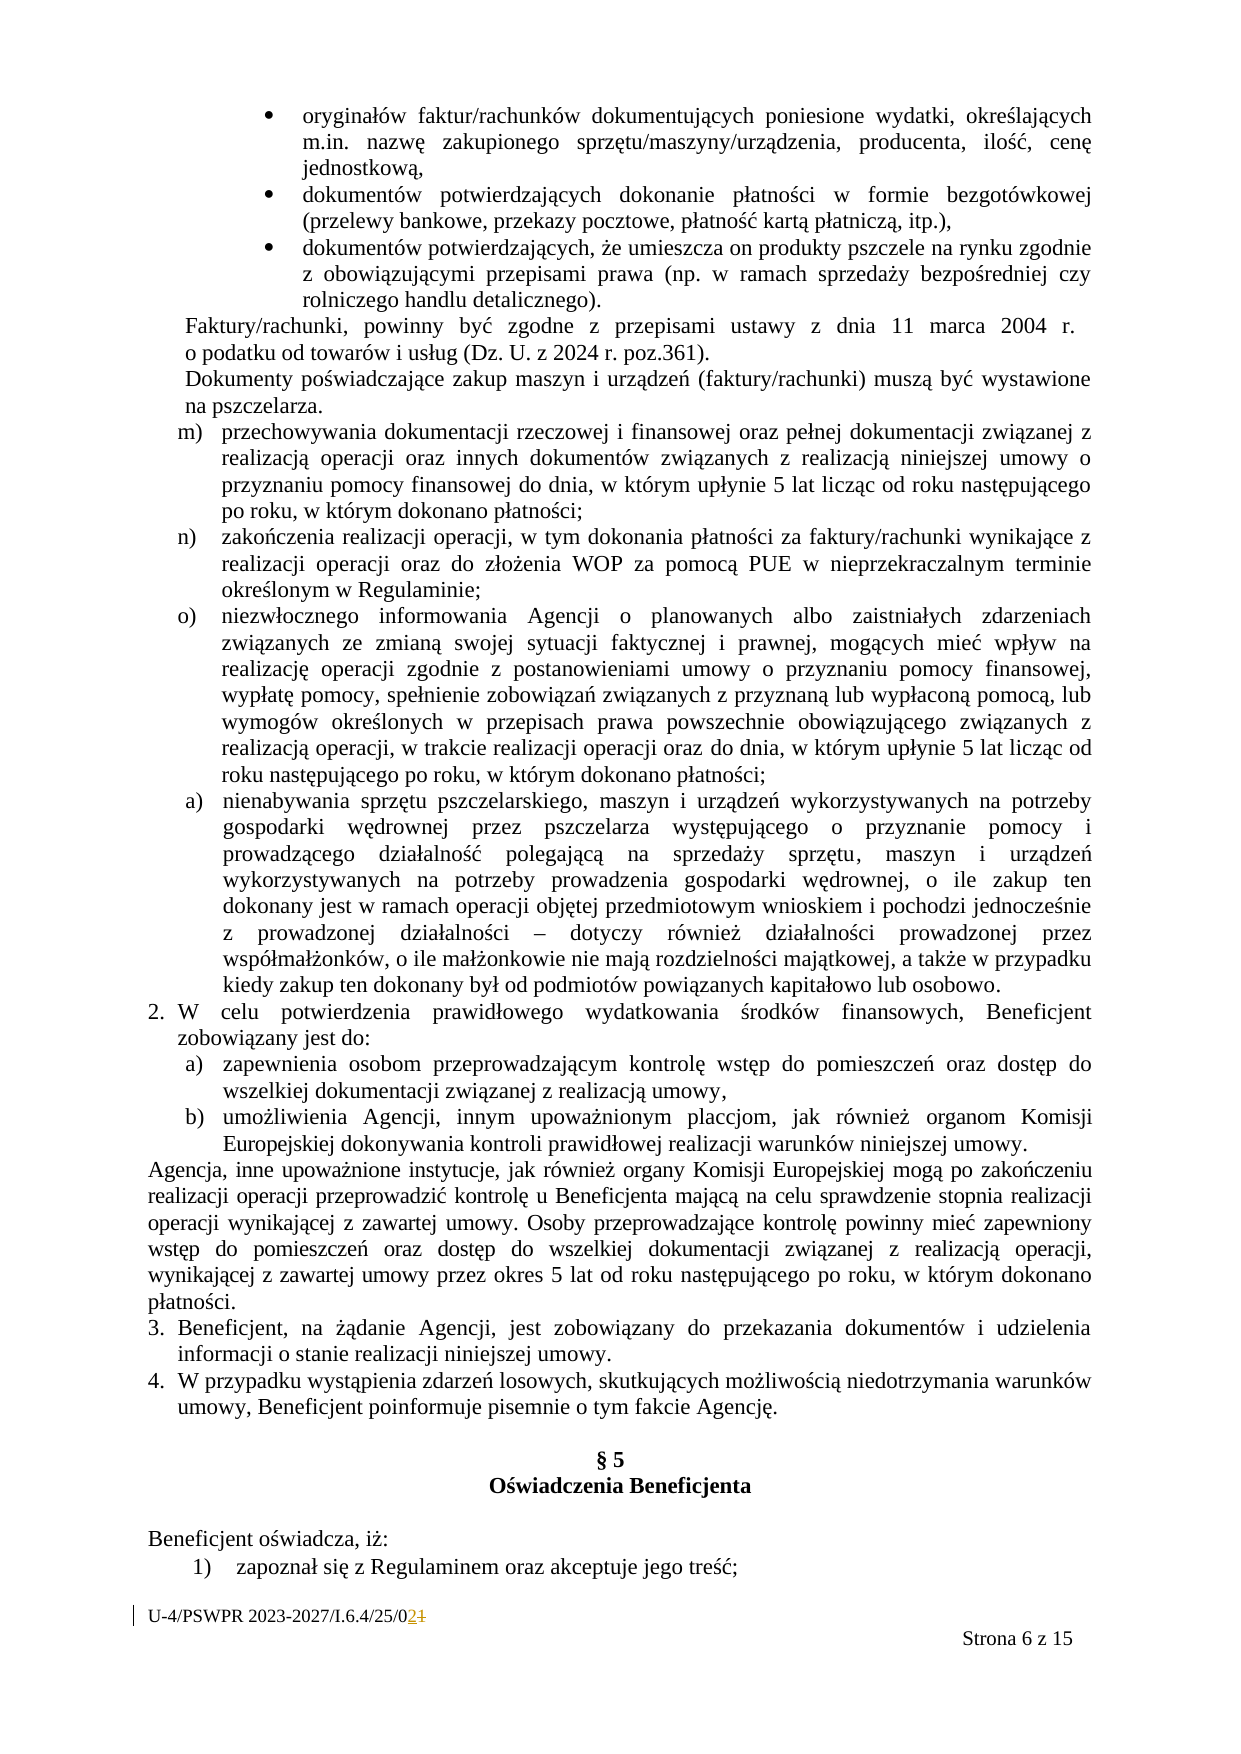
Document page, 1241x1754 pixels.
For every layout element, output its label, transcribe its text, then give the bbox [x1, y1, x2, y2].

text Oświadczenia Beneficjenta [148, 1472, 1093, 1498]
list dokumentów potwierdzających dokonanie płatności w formie bezgotówkowej (przelewy bankowe, przekazy pocztowe, płatność kartą płatniczą, itp.), [265, 181, 1093, 233]
text Faktury/rachunki, powinny być zgodne z przepisami ustawy z dnia 11 marca 2004 r. o podatku od towarów i usług (Dz. U. z 2024 r. poz.361). [185, 313, 1093, 365]
text § 5 [148, 1446, 1093, 1472]
list Beneficjent, na żądanie Agencji, jest zobowiązany do przekazania dokumentów i udzielenia informacji o stanie realizacji niniejszej umowy. [148, 1314, 1093, 1367]
text Beneficjent oświadcza, iż: [148, 1525, 1093, 1551]
text Agencja, inne upoważnione instytucje, jak również organy Komisji Europejskiej mogą po zakończeniu realizacji operacji przeprowadzić kontrolę u Beneficjenta mającą na celu sprawdzenie stopnia realizacji operacji wynikającej z zawartej umowy. Osoby przeprowadzające kontrolę powinny mieć zapewniony wstęp do pomieszczeń oraz dostęp do wszelkiej dokumentacji związanej z realizacją operacji, wynikającej z zawartej umowy przez okres 5 lat od roku następującego po roku, w którym dokonano płatności. [148, 1156, 1093, 1314]
list zapewnienia osobom przeprowadzającym kontrolę wstęp do pomieszczeń oraz dostęp do wszelkiej dokumentacji związanej z realizacją umowy, [185, 1051, 1093, 1103]
list umożliwienia Agencji, innym upoważnionym placcjom, jak również organom Komisji Europejskiej dokonywania kontroli prawidłowej realizacji warunków niniejszej umowy. [185, 1103, 1093, 1156]
list oryginałów faktur/rachunków dokumentujących poniesione wydatki, określających m.in. nazwę zakupionego sprzętu/maszyny/urządzenia, producenta, ilość, cenę jednostkową, [265, 102, 1093, 181]
list zakończenia realizacji operacji, w tym dokonania płatności za faktury/rachunki wynikające z realizacji operacji oraz do złożenia WOP za pomocą PUE w nieprzekraczalnym terminie określonym w Regulaminie; [177, 523, 1093, 602]
list W celu potwierdzenia prawidłowego wydatkowania środków finansowych, Beneficjent zobowiązany jest do: [148, 998, 1093, 1051]
list nienabywania sprzętu pszczelarskiego, maszyn i urządzeń wykorzystywanych na potrzeby gospodarki wędrownej przez pszczelarza występującego o przyznanie pomocy i prowadzącego działalność polegającą na sprzedaży sprzętu, maszyn i urządzeń wykorzystywanych na potrzeby prowadzenia gospodarki wędrownej, o ile zakup ten dokonany jest w ramach operacji objętej przedmiotowym wnioskiem i pochodzi jednocześnie z prowadzonej działalności – dotyczy również działalności prowadzonej przez współmałżonków, o ile małżonkowie nie mają rozdzielności majątkowej, a także w przypadku kiedy zakup ten dokonany był od podmiotów powiązanych kapitałowo lub osobowo. [185, 787, 1093, 998]
list dokumentów potwierdzających, że umieszcza on produkty pszczele na rynku zgodnie z obowiązującymi przepisami prawa (np. w ramach sprzedaży bezpośredniej czy rolniczego handlu detalicznego). [265, 233, 1093, 313]
list W przypadku wystąpienia zdarzeń losowych, skutkujących możliwością niedotrzymania warunków umowy, Beneficjent poinformuje pisemnie o tym fakcie Agencję. [148, 1367, 1093, 1419]
list niezwłocznego informowania Agencji o planowanych albo zaistniałych zdarzeniach związanych ze zmianą swojej sytuacji faktycznej i prawnej, mogących mieć wpływ na realizację operacji zgodnie z postanowieniami umowy o przyznaniu pomocy finansowej, wypłatę pomocy, spełnienie zobowiązań związanych z przyznaną lub wypłaconą pomocą, lub wymogów określonych w przepisach prawa powszechnie obowiązującego związanych z realizacją operacji, w trakcie realizacji operacji oraz do dnia, w którym upłynie 5 lat licząc od roku następującego po roku, w którym dokonano płatności; [177, 602, 1093, 787]
list zapoznał się z Regulaminem oraz akceptuje jego treść; [192, 1553, 1093, 1580]
text Dokumenty poświadczające zakup maszyn i urządzeń (faktury/rachunki) muszą być wystawione na pszczelarza. [185, 365, 1093, 418]
list przechowywania dokumentacji rzeczowej i finansowej oraz pełnej dokumentacji związanej z realizacją operacji oraz innych dokumentów związanych z realizacją niniejszej umowy o przyznaniu pomocy finansowej do dnia, w którym upłynie 5 lat licząc od roku następującego po roku, w którym dokonano płatności; [177, 418, 1093, 523]
